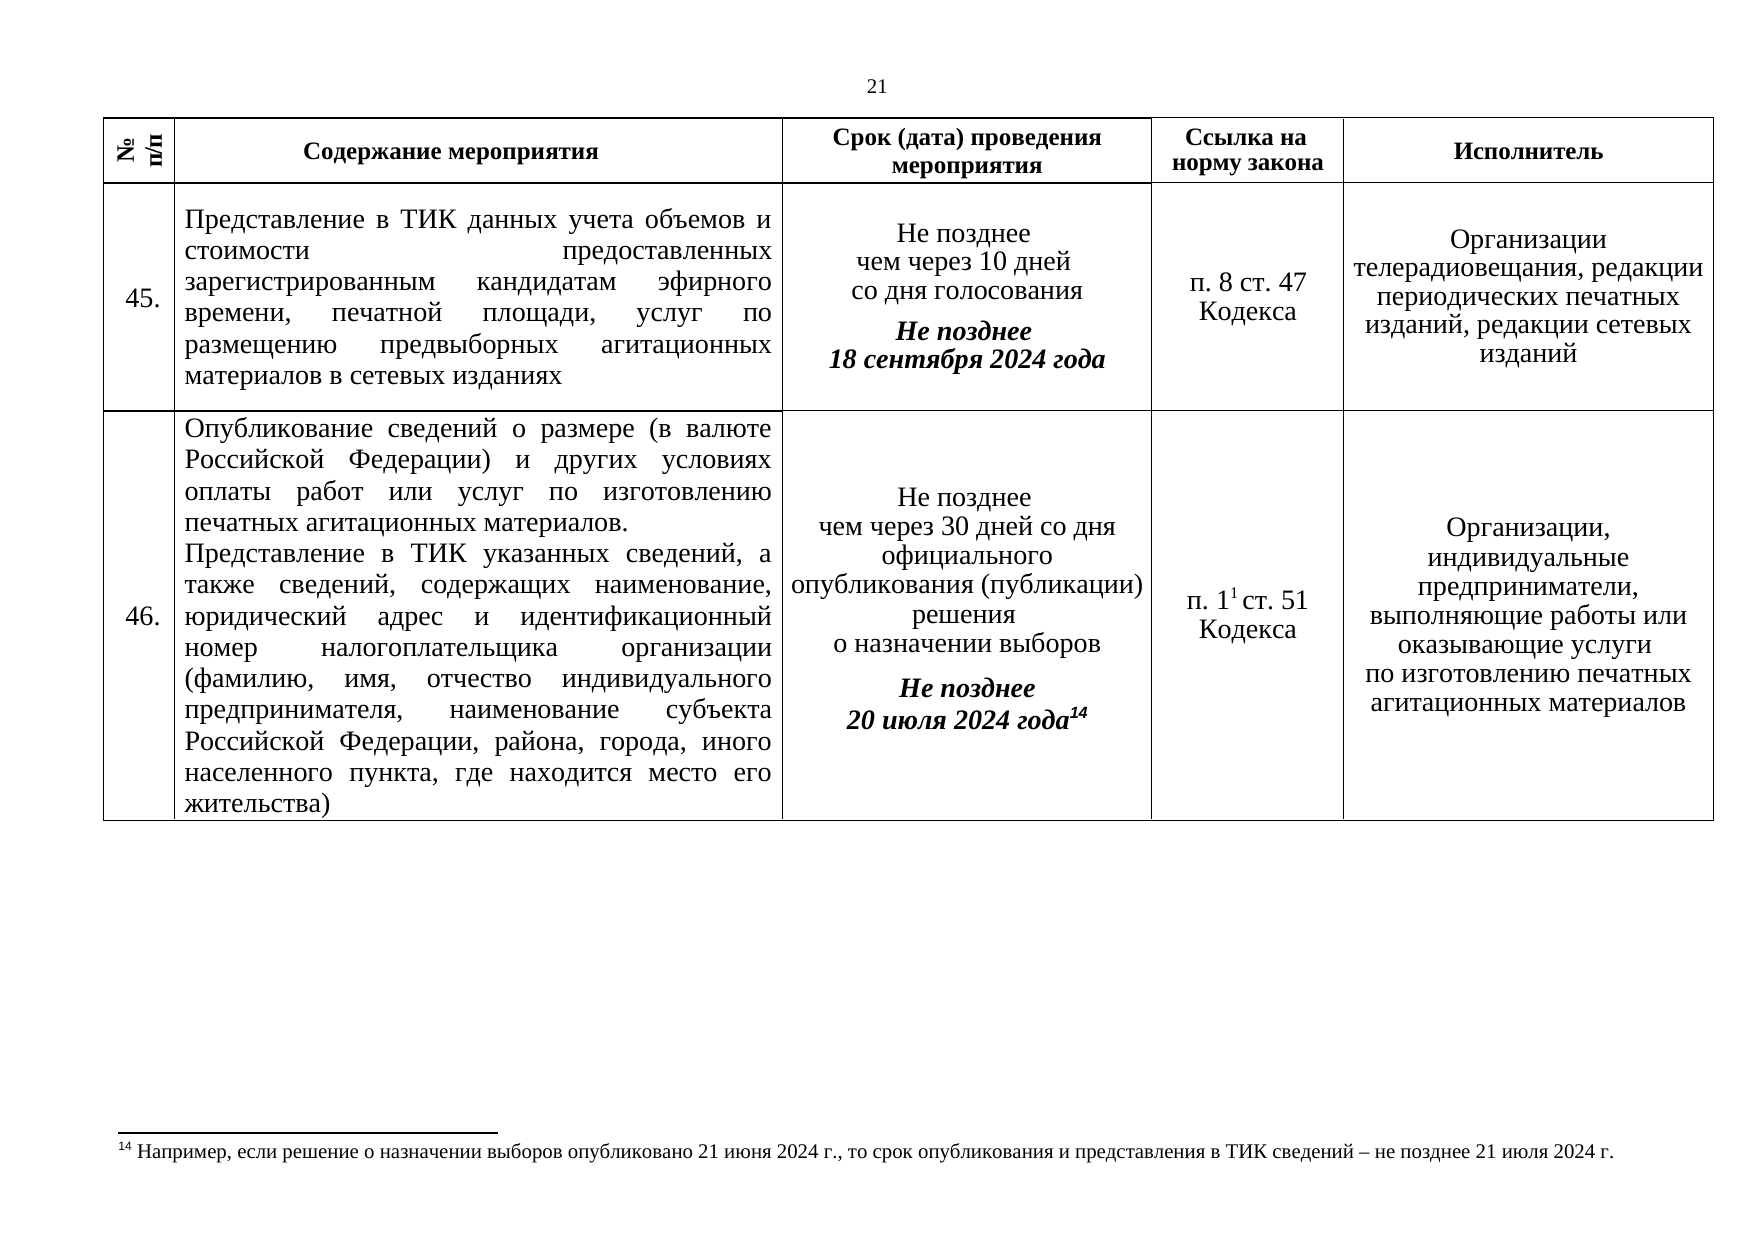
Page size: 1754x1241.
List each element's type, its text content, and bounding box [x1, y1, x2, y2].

table_cell [104, 412, 174, 819]
table_cell Организации, индивидуальные предприниматели, выполняющие работы или оказывающие услуги по изготовлению печатных агитационных материалов [1344, 411, 1713, 819]
table_header Содержание мероприятия [175, 119, 782, 182]
table_cell [104, 184, 174, 410]
table_header Исполнитель [1344, 118, 1713, 182]
table_cell Представление в ТИК данных учета объемов и стоимости предоставленных зарегистрированным кандидатам эфирного времени, печатной площади, услуг по размещению предвыборных агитационных материалов в сетевых изданиях [175, 184, 782, 410]
table_cell Не позднее чем через 10 дней со дня голосования Не позднее 18 сентября 2024 года [783, 184, 1151, 410]
table_header Ссылка на норму закона [1152, 118, 1343, 182]
table_cell п. 8 ст. 47 Кодекса [1152, 183, 1343, 410]
table_cell Не позднее чем через 30 дней со дня официального опубликования (публикации) решения о назначении выборов Не позднее 20 июля 2024 года [783, 411, 1151, 819]
table_cell Организации телерадиовещания, редакции периодических печатных изданий, редакции сетевых изданий [1344, 183, 1713, 410]
table_cell Опубликование сведений о размере (в валюте Российской Федерации) и других условиях оплаты работ или услуг по изготовлению печатных агитационных материалов. Представление в ТИК указанных сведений, а также сведений, содержащих наименование, юридический адрес и идентификационный номер налогоплательщика организации (фамилию, имя, отчество индивидуального предпринимателя, наименование субъекта Российской Федерации, района, города, иного населенного пункта, где находится место его жительства) [175, 412, 782, 819]
table_header № п/п [104, 119, 174, 182]
table_cell п. 11 ст. 51 Кодекса [1152, 411, 1343, 819]
table_header Срок (дата) проведения мероприятия [783, 119, 1151, 182]
